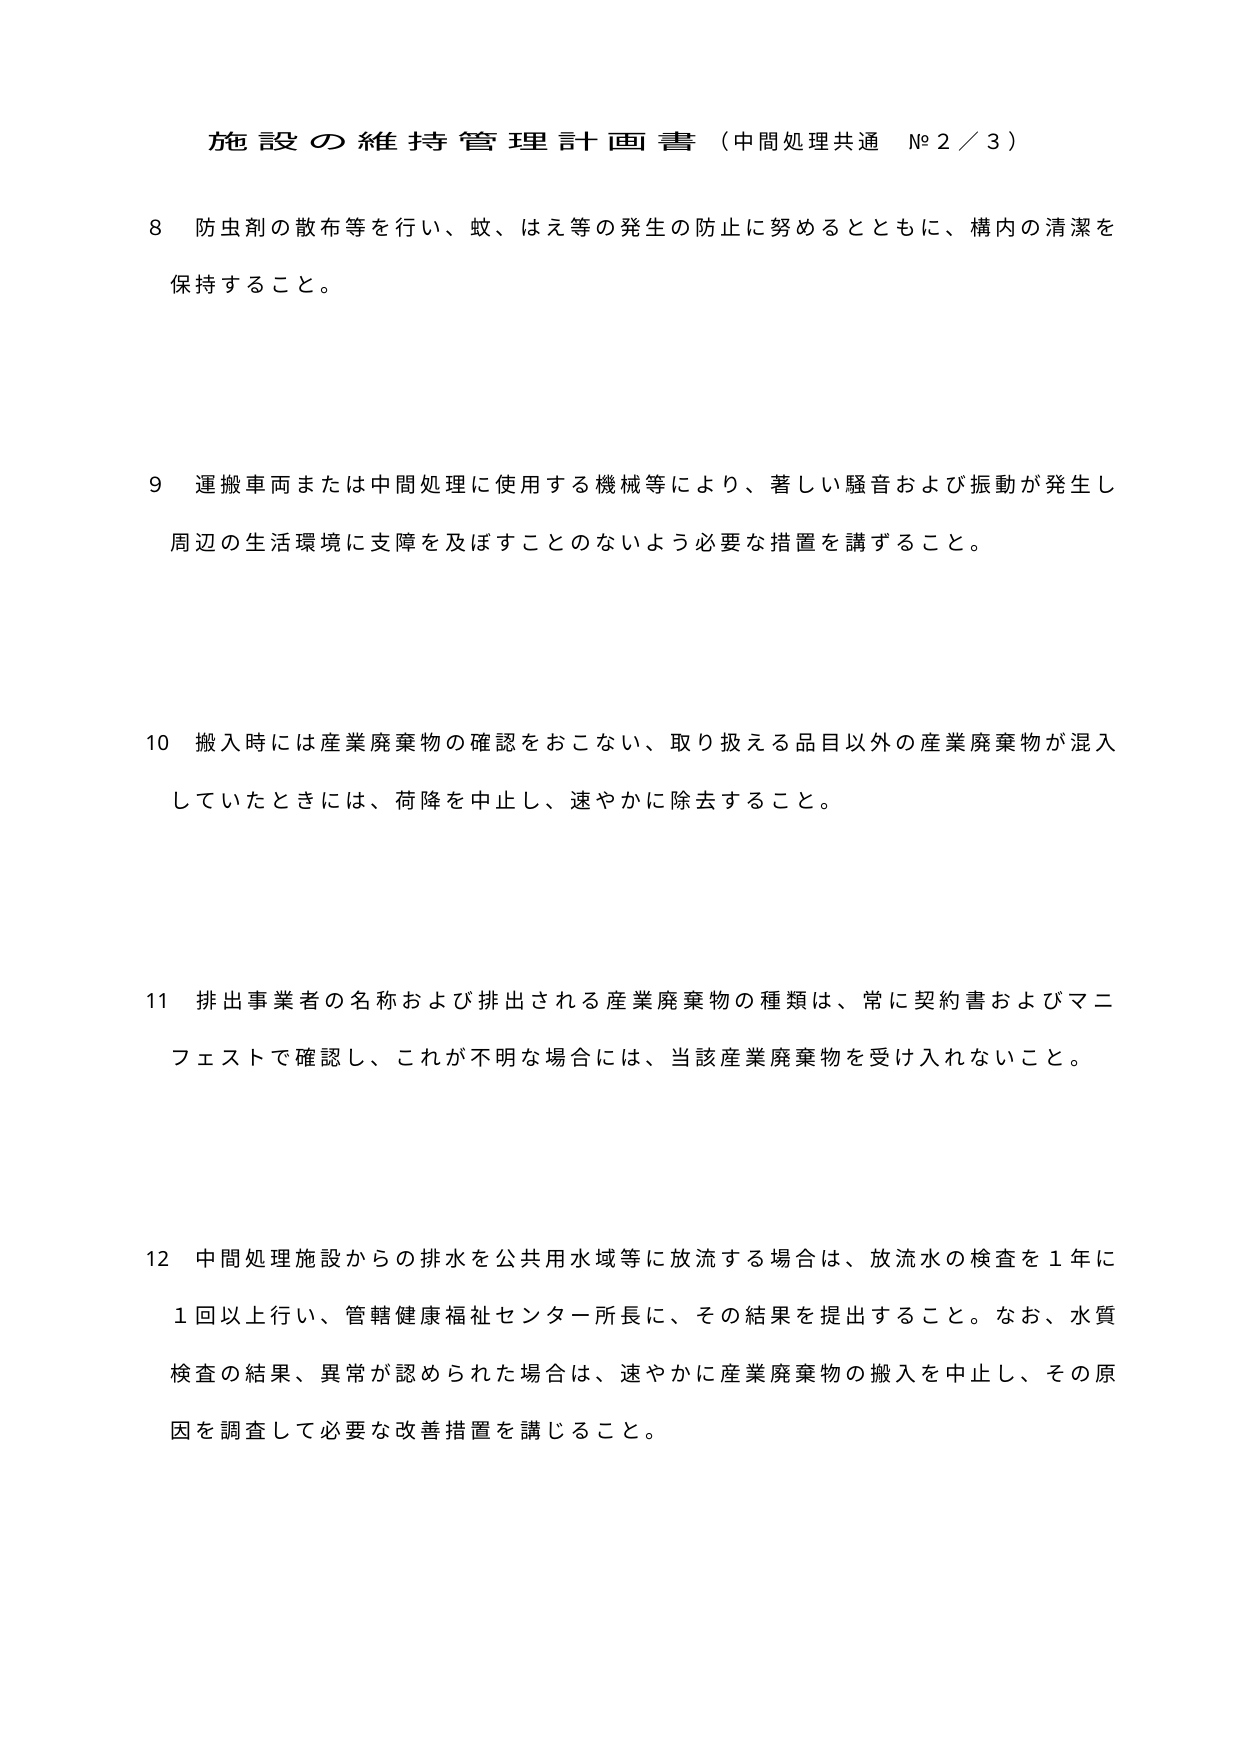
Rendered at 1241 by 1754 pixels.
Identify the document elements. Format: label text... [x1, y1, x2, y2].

text 10 搬入時には産業廃棄物の確認をおこない、取り扱える品目以外の産業廃棄物が混入していたときには、荷降を中止し、速やかに除去すること。 [141, 713, 1120, 828]
text 11 排出事業者の名称および排出される産業廃棄物の種類は、常に契約書およびマニフェストで確認し、これが不明な場合には、当該産業廃棄物を受け入れないこと。 [141, 971, 1120, 1085]
text 12 中間処理施設からの排水を公共用水域等に放流する場合は、放流水の検査を１年に１回以上行い、管轄健康福祉センター所長に、その結果を提出すること。なお、水質検査の結果、異常が認められた場合は、速やかに産業廃棄物の搬入を中止し、その原因を調査して必要な改善措置を講じること。 [141, 1229, 1120, 1458]
text 施設の維持管理計画書（中間処理共通 №２／３） [120, 111, 1120, 169]
text ８ 防虫剤の散布等を行い、蚊、はえ等の発生の防止に努めるとともに、構内の清潔を保持すること。 [141, 197, 1120, 312]
text ９ 運搬車両または中間処理に使用する機械等により、著しい騒音および振動が発生し周辺の生活環境に支障を及ぼすことのないよう必要な措置を講ずること。 [141, 455, 1120, 570]
